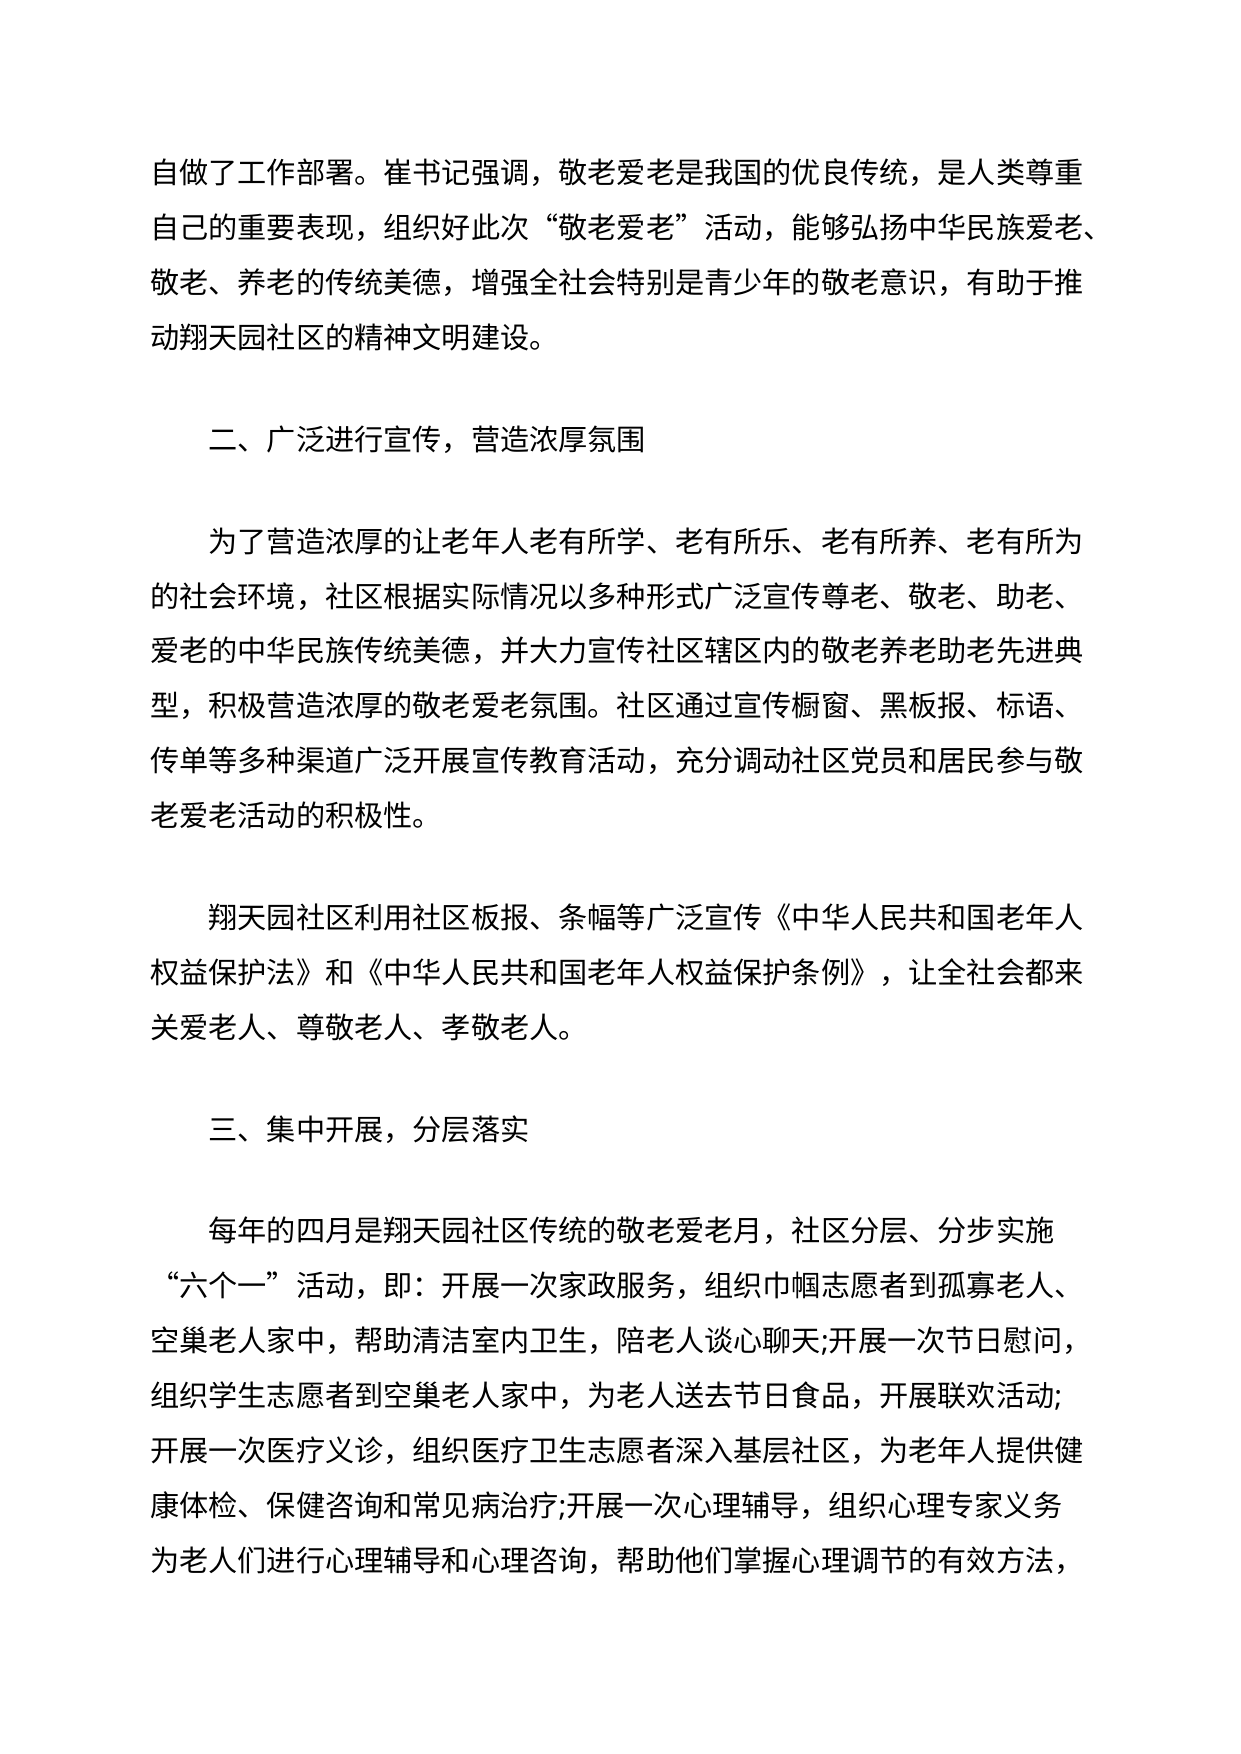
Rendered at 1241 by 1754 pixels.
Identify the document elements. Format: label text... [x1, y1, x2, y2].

text 为了营造浓厚的让老年人老有所学、老有所乐、老有所养、老有所为的社会环境，社区根据实际情况以多种形式广泛宣传尊老、敬老、助老、爱老的中华民族传统美德，并大力宣传社区辖区内的敬老养老助老先进典型，积极营造浓厚的敬老爱老氛围。社区通过宣传橱窗、黑板报、标语、传单等多种渠道广泛开展宣传教育活动，充分调动社区党员和居民参与敬老爱老活动的积极性。 [150, 518, 1090, 835]
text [150, 1208, 1090, 1580]
text 二、广泛进行宣传，营造浓厚氛围 [150, 416, 1090, 459]
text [150, 150, 1090, 357]
text 翔天园社区利用社区板报、条幅等广泛宣传《中华人民共和国老年人权益保护法》和《中华人民共和国老年人权益保护条例》，让全社会都来关爱老人、尊敬老人、孝敬老人。 [150, 894, 1090, 1047]
text 三、集中开展，分层落实 [150, 1106, 1090, 1148]
